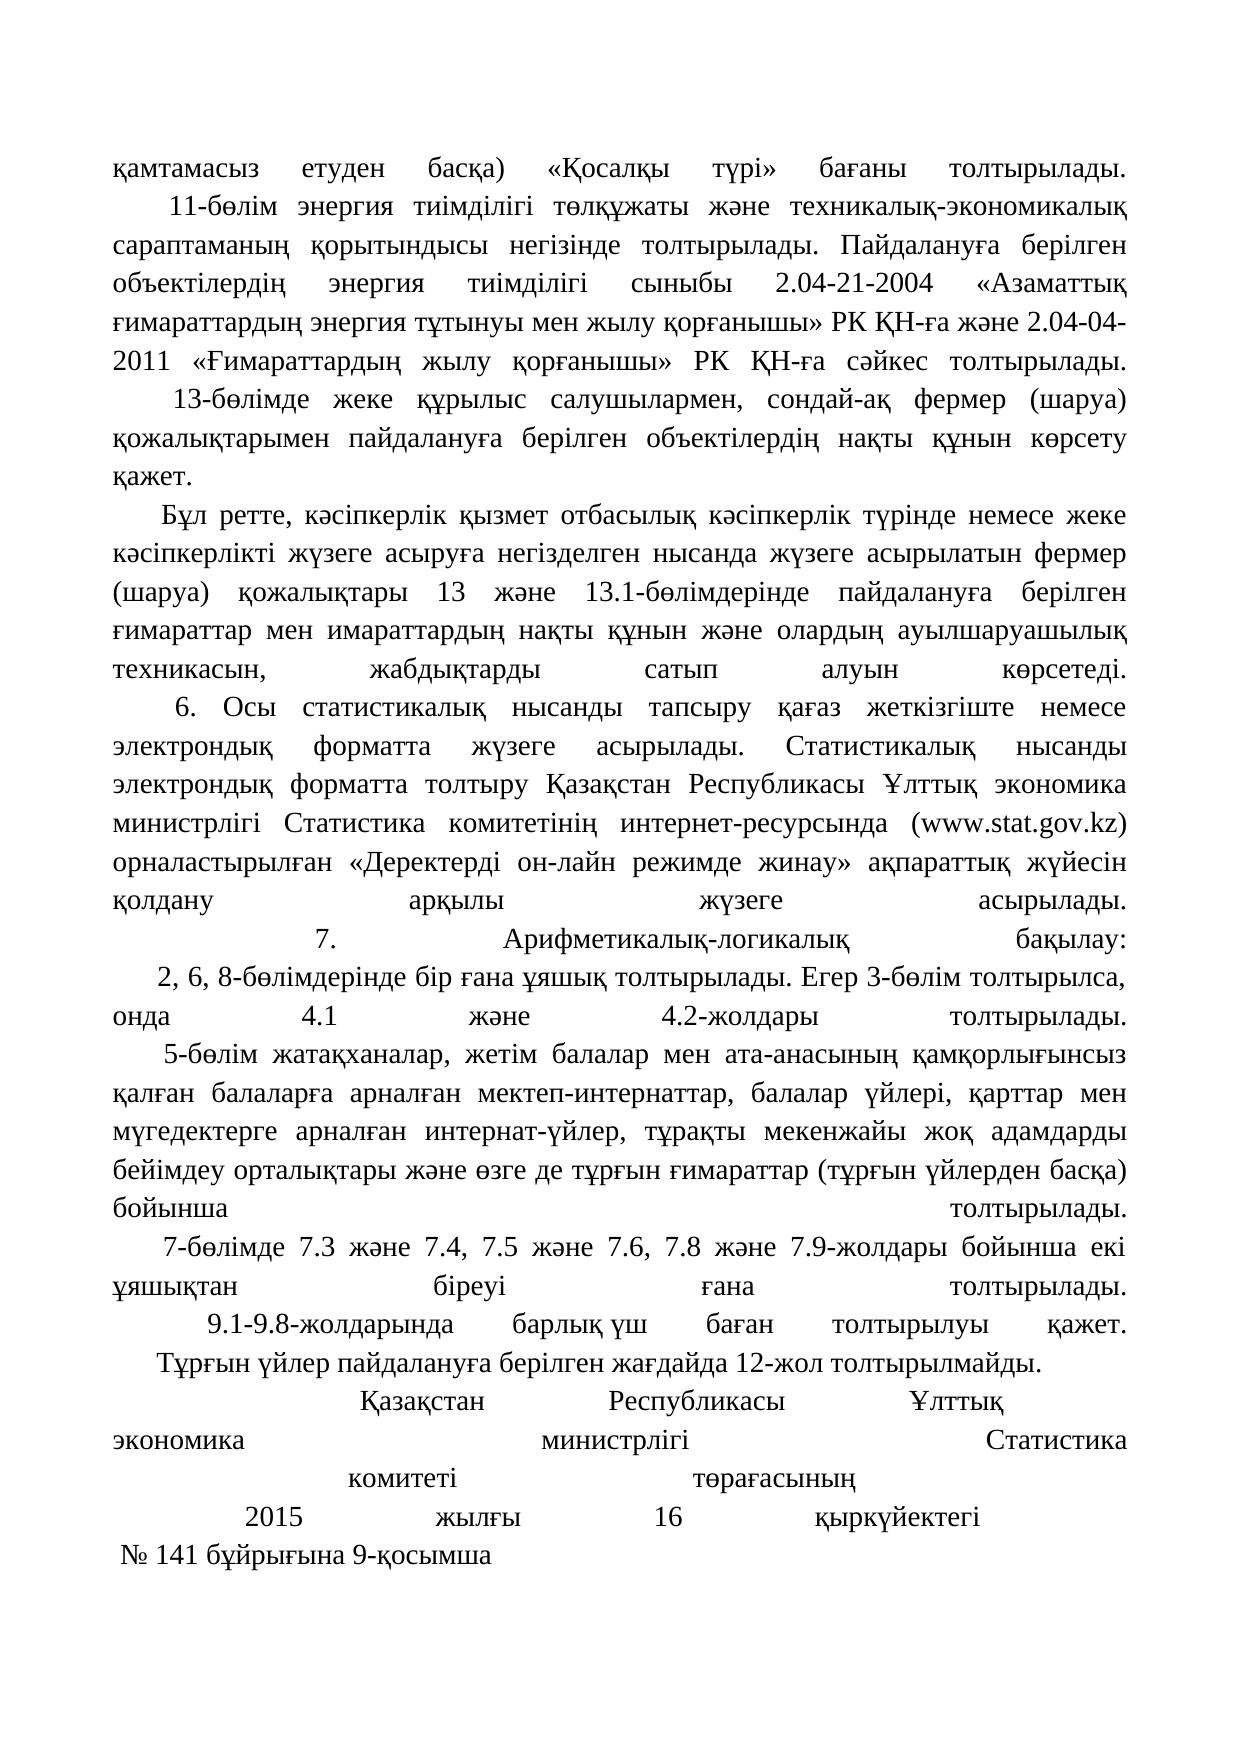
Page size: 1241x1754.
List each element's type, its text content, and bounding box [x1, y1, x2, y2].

text Қазақстан Республикасы Ұлттық экономика министрлігі Статистика комитеті төрағасының 2015 жылғы 16 қыркүйектегі № 141 бұйрығына 9-қосымша [112, 1383, 1128, 1571]
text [112, 150, 1128, 1378]
